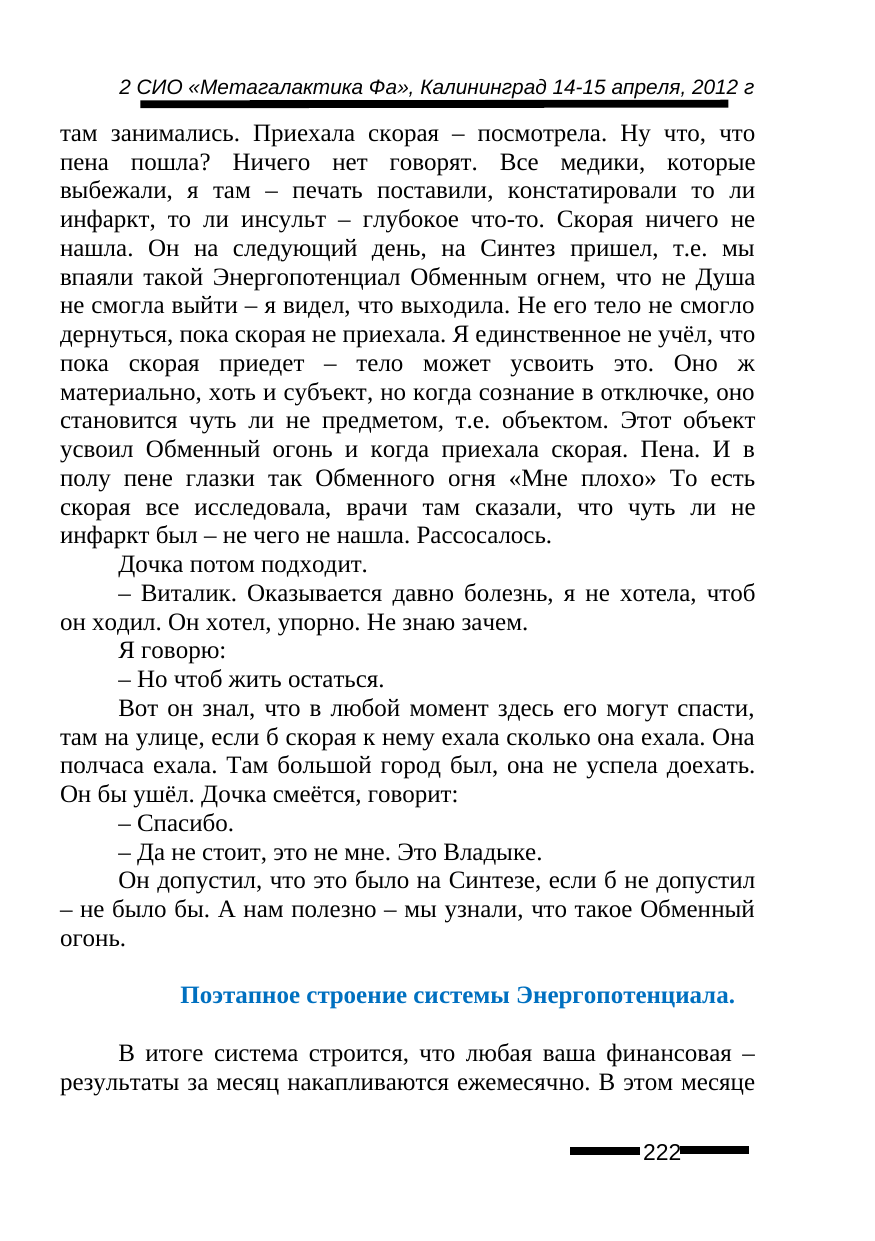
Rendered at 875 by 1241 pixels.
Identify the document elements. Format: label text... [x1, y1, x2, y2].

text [60, 1038, 756, 1096]
text Он допустил, что это было на Синтезе, если б не допустил – не было бы. А нам полезно – мы узнали, что такое Обменный огонь. [60, 866, 756, 952]
text – Но чтоб жить остаться. [60, 664, 756, 693]
text – Виталик. Оказывается давно болезнь, я не хотела, чтоб он ходил. Он хотел, упорно. Не знаю зачем. [60, 578, 756, 636]
text – Да не стоит, это не мне. Это Владыке. [60, 837, 756, 866]
text – Спасибо. [60, 808, 756, 837]
text Поэтапное строение системы Энергопотенциала. [118, 981, 756, 1009]
text Я говорю: [60, 636, 756, 664]
text Дочка потом подходит. [60, 549, 756, 578]
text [60, 118, 756, 549]
text Вот он знал, что в любой момент здесь его могут спасти, там на улице, если б скорая к нему ехала сколько она ехала. Она полчаса ехала. Там большой город был, она не успела доехать. Он бы ушёл. Дочка смеётся, говорит: [60, 693, 756, 808]
